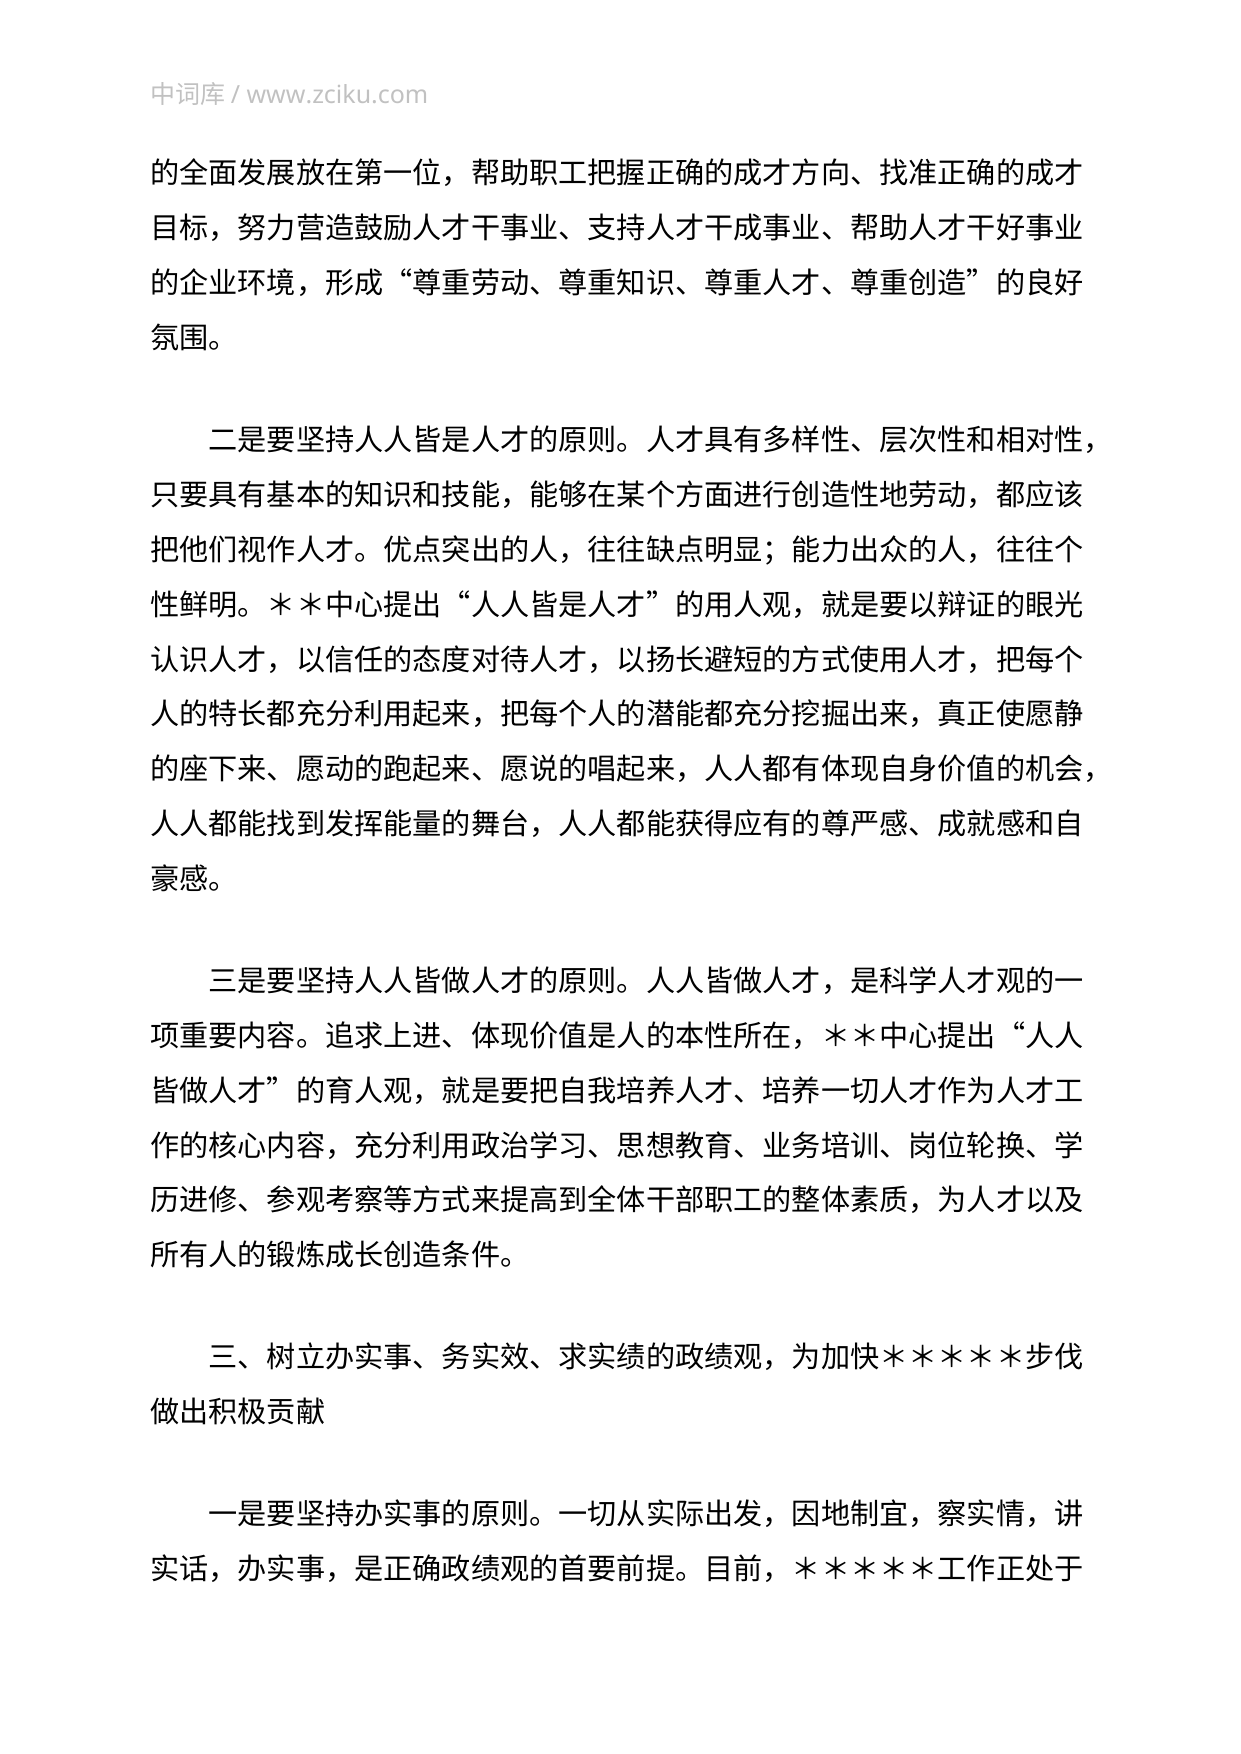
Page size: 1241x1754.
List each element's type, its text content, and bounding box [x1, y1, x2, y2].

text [150, 1490, 1090, 1587]
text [150, 150, 1090, 357]
text 二是要坚持人人皆是人才的原则。人才具有多样性、层次性和相对性，只要具有基本的知识和技能，能够在某个方面进行创造性地劳动，都应该把他们视作人才。优点突出的人，往往缺点明显；能力出众的人，往往个性鲜明。＊＊中心提出“人人皆是人才”的用人观，就是要以辩证的眼光认识人才，以信任的态度对待人才，以扬长避短的方式使用人才，把每个人的特长都充分利用起来，把每个人的潜能都充分挖掘出来，真正使愿静的座下来、愿动的跑起来、愿说的唱起来，人人都有体现自身价值的机会，人人都能找到发挥能量的舞台，人人都能获得应有的尊严感、成就感和自豪感。 [150, 416, 1090, 898]
text 三、树立办实事、务实效、求实绩的政绩观，为加快＊＊＊＊＊步伐做出积极贡献 [150, 1334, 1090, 1431]
text 三是要坚持人人皆做人才的原则。人人皆做人才，是科学人才观的一项重要内容。追求上进、体现价值是人的本性所在，＊＊中心提出“人人皆做人才”的育人观，就是要把自我培养人才、培养一切人才作为人才工作的核心内容，充分利用政治学习、思想教育、业务培训、岗位轮换、学历进修、参观考察等方式来提高到全体干部职工的整体素质，为人才以及所有人的锻炼成长创造条件。 [150, 957, 1090, 1274]
